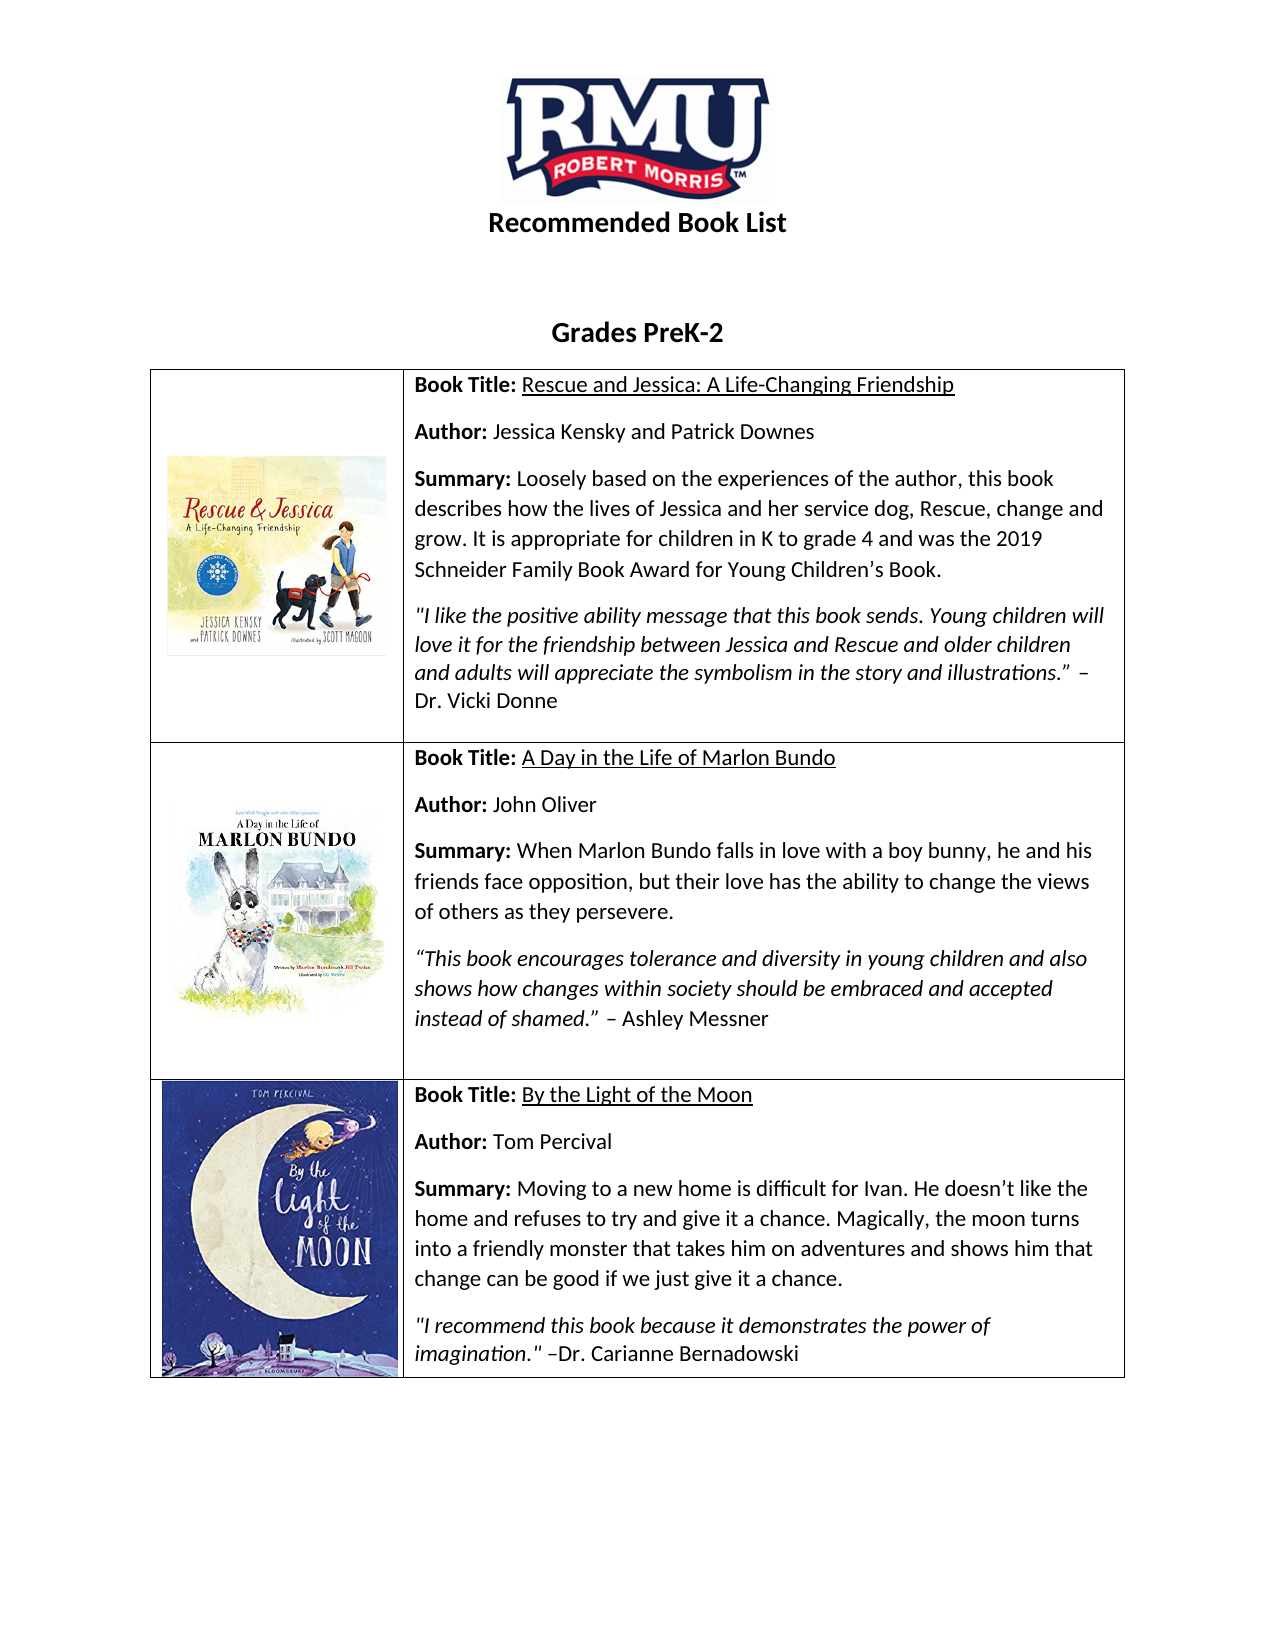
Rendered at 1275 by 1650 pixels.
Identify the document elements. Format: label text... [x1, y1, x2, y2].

table_cell Book Title: A Day in the Life of Marlon Bundo Author: John Oliver Summary: When Marlon Bundo falls in love with a boy bunny, he and his friends face opposition, but their love has the ability to change the views of others as they persevere. “This book encourages tolerance and diversity in young children and also shows how changes within society should be embraced and accepted instead of shamed.” – Ashley Messner [404, 743, 1124, 1079]
table_cell [398, 1080, 403, 1377]
table_cell Book Title: By the Light of the Moon Author: Tom Percival Summary: Moving to a new home is difficult for Ivan. He doesn’t like the home and refuses to try and give it a chance. Magically, the moon turns into a friendly monster that takes him on adventures and shows him that change can be good if we just give it a chance. "I recommend this book because it demonstrates the power of imagination." –Dr. Carianne Bernadowski [404, 1080, 1124, 1377]
text Grades PreK-2 [150, 314, 1125, 350]
picture [501, 75, 774, 204]
table_cell [151, 743, 403, 1079]
table_header Book Title: Rescue and Jessica: A Life-Changing Friendship Author: Jessica Kensky and Patrick Downes Summary: Loosely based on the experiences of the author, this book describes how the lives of Jessica and her service dog, Rescue, change and grow. It is appropriate for children in K to grade 4 and was the 2019 Schneider Family Book Award for Young Children’s Book. "I like the positive ability message that this book sends. Young children will love it for the friendship between Jessica and Rescue and older children and adults will appreciate the symbolism in the story and illustrations.” –Dr. Vicki Donne [404, 370, 1124, 742]
table_header [151, 370, 403, 742]
text Recommended Book List [150, 204, 1125, 240]
table_cell [151, 1080, 161, 1377]
picture [161, 1080, 398, 1377]
picture [167, 456, 387, 656]
picture [168, 802, 386, 1020]
